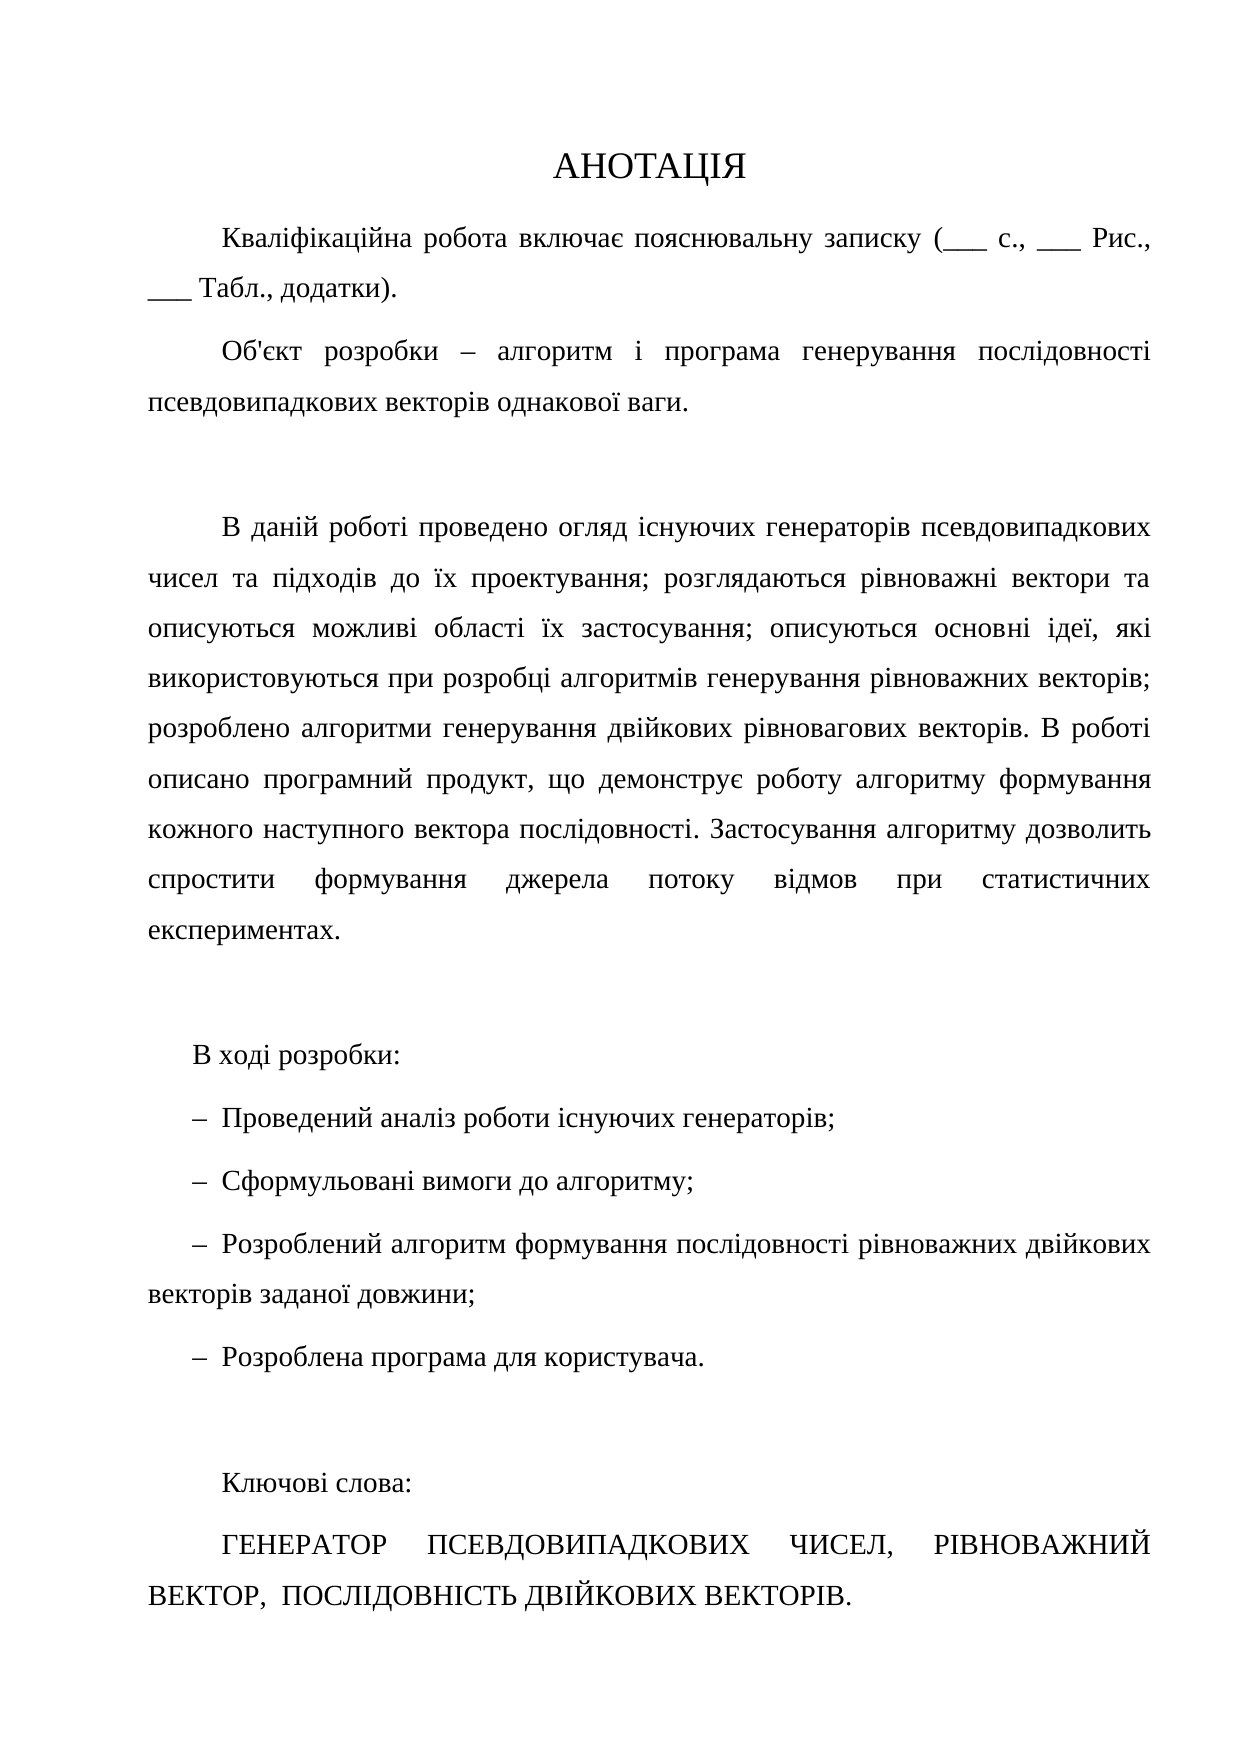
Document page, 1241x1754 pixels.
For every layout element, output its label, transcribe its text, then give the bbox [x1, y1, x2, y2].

text Анотація [148, 143, 1152, 186]
text Кваліфікаційна робота включає пояснювальну записку (___ с., ___ Рис., ___ Табл., додатки). [148, 220, 1152, 304]
text ГЕНЕРАТОР ПСЕВДОВИПАДКОВИХ ЧИСЕЛ, РІВНОВАЖНИЙ ВЕКТОР, ПОСЛІДОВНІСТЬ ДВІЙКОВИХ ВЕКТОРІВ. [148, 1527, 1152, 1611]
text В даній роботі проведено огляд існуючих генераторів псевдовипадкових чисел та підходів до їх проектування; розглядаються рівноважні вектори та описуються можливі області їх застосування; описуються основні ідеї, які використовуються при розробці алгоритмів генерування рівноважних векторів; розроблено алгоритми генерування двійкових рівновагових векторів. В роботі описано програмний продукт, що демонструє роботу алгоритму формування кожного наступного вектора послідовності. Застосування алгоритму дозволить спростити формування джерела потоку відмов при статистичних експериментах. [148, 509, 1152, 945]
text Ключові слова: [148, 1465, 1152, 1498]
text Об'єкт розробки – алгоритм і програма генерування послідовності псевдовипадкових векторів однакової ваги. [148, 333, 1152, 417]
list Розроблена програма для користувача. [148, 1339, 1152, 1373]
list Проведений аналіз роботи існуючих генераторів; [148, 1100, 1152, 1134]
list Сформульовані вимоги до алгоритму; [148, 1163, 1152, 1197]
text В ході розробки: [192, 1037, 1152, 1071]
list Розроблений алгоритм формування послідовності рівноважних двійкових векторів заданої довжини; [148, 1226, 1152, 1310]
